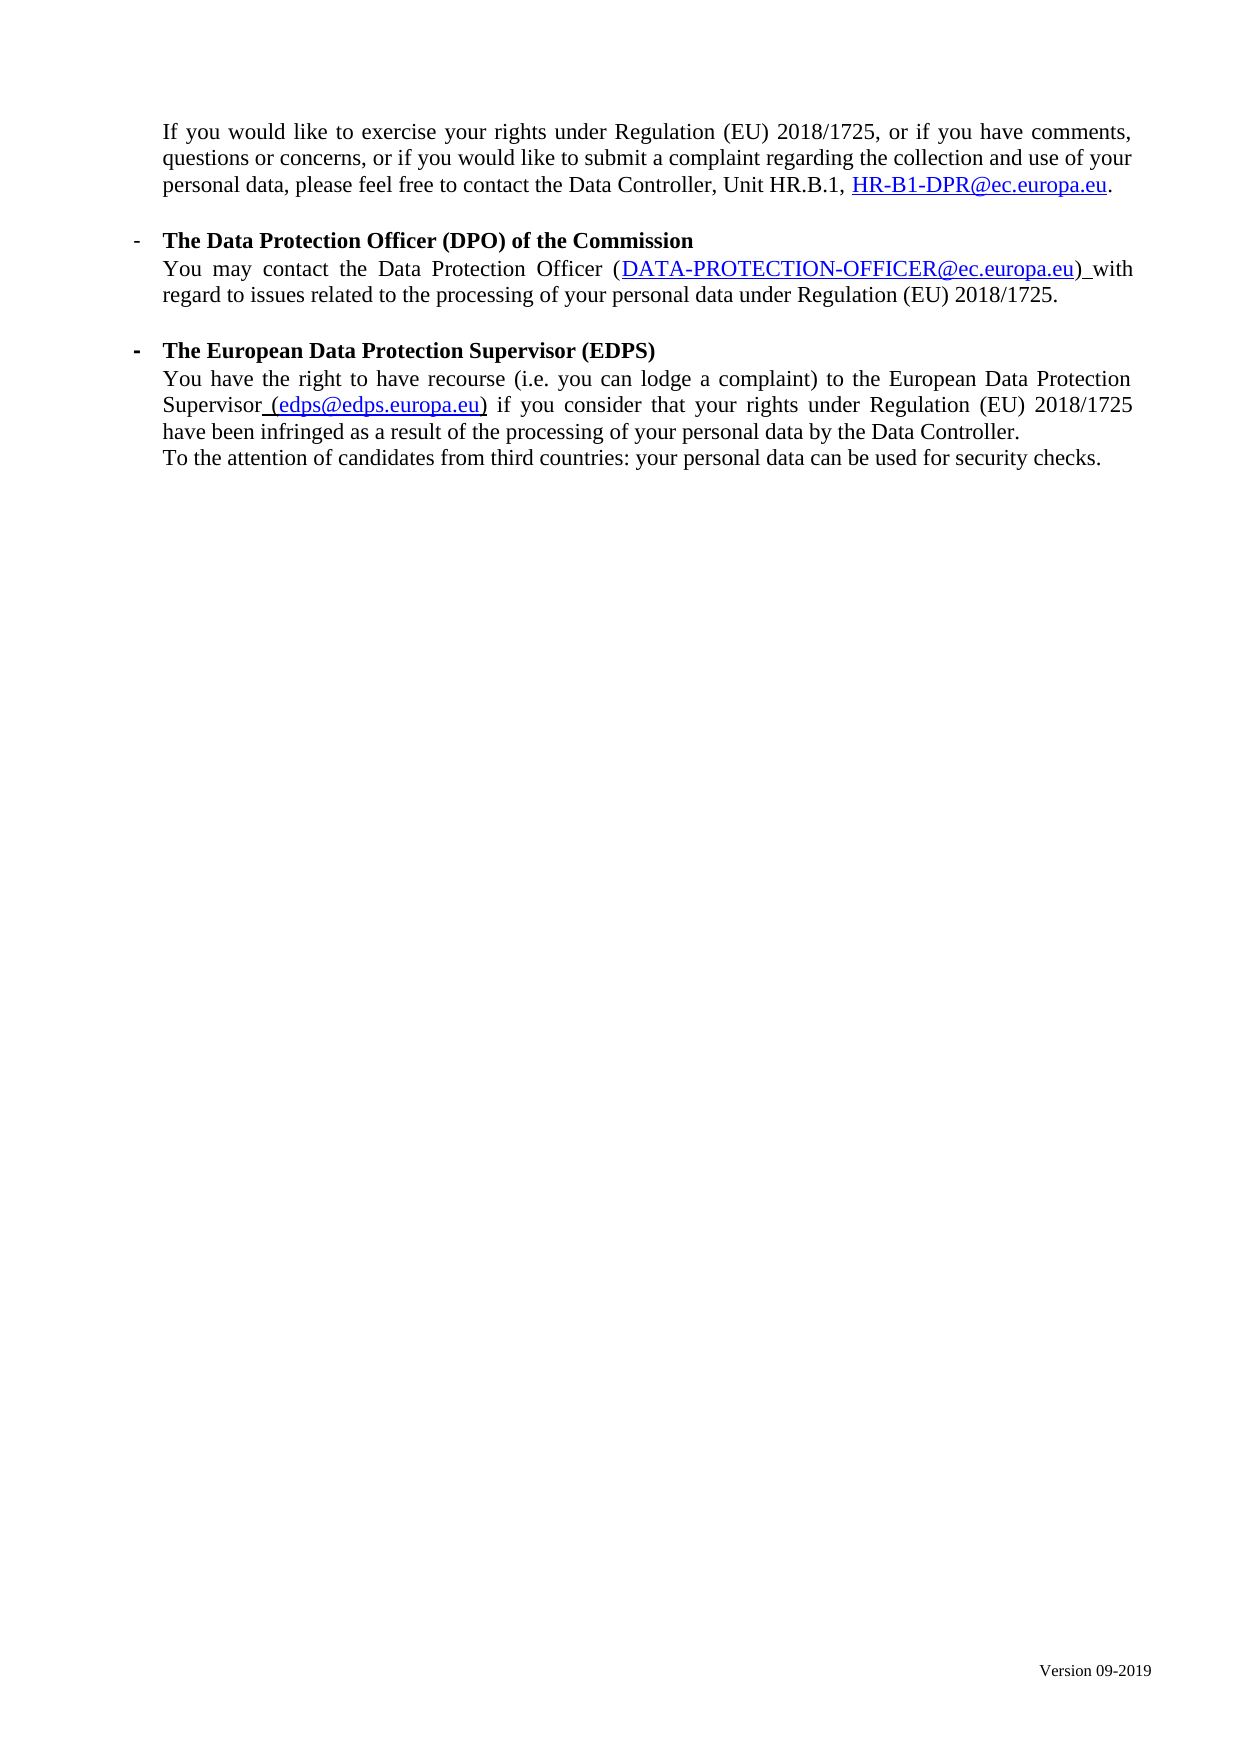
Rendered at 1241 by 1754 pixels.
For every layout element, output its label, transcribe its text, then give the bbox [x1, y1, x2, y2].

list The Data Protection Officer (DPO) of the Commission [133, 223, 1133, 255]
text If you would like to exercise your rights under Regulation (EU) 2018/1725, or if you have comments, questions or concerns, or if you would like to submit a complaint regarding the collection and use of your personal data, please feel free to contact the Data Controller, Unit HR.B.1, HR-B1-DPR@ec.europa.eu. [162, 118, 1133, 197]
text To the attention of candidates from third countries: your personal data can be used for security checks. [162, 444, 1152, 471]
text You may contact the Data Protection Officer (DATA-PROTECTION-OFFICER@ec.europa.eu) with regard to issues related to the processing of your personal data under Regulation (EU) 2018/1725. [162, 255, 1133, 307]
text You have the right to have recourse (i.e. you can lodge a complaint) to the European Data Protection Supervisor (edps@edps.europa.eu) if you consider that your rights under Regulation (EU) 2018/1725 have been infringed as a result of the processing of your personal data by the Data Controller. [162, 365, 1133, 444]
list The European Data Protection Supervisor (EDPS) [133, 334, 1133, 365]
